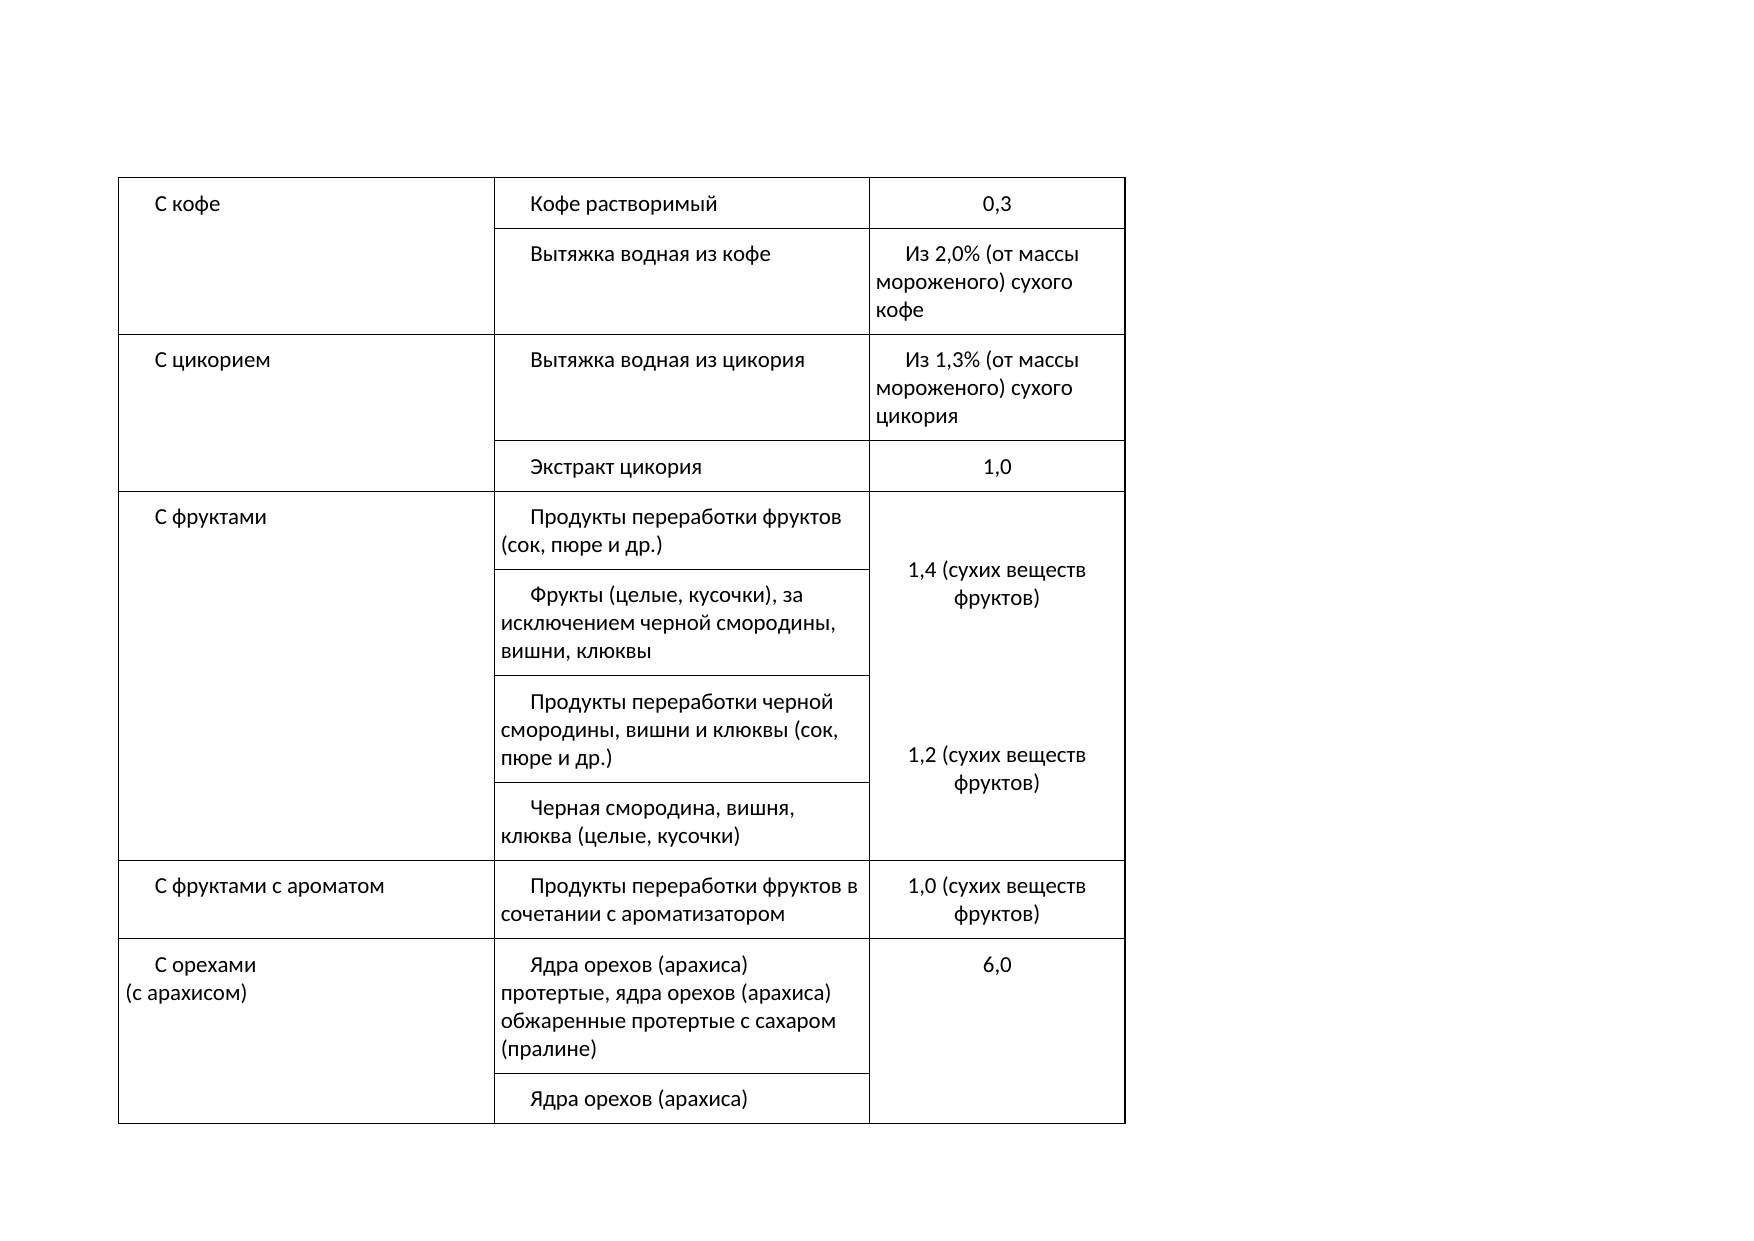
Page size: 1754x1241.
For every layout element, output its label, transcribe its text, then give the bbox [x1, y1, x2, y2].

table_cell Из 2,0% (от массы мороженого) сухого кофе [870, 229, 1124, 334]
table_cell С кофе [119, 178, 494, 334]
table_cell Кофе растворимый [495, 178, 869, 227]
table_cell Фрукты (целые, кусочки), за исключением черной смородины, вишни, клюквы [495, 570, 869, 675]
table_cell С цикорием [119, 335, 494, 491]
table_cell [495, 1074, 869, 1123]
table_cell 1,4 (сухих веществ фруктов) [870, 492, 1124, 675]
table_cell 1,0 [870, 441, 1124, 491]
table_cell Вытяжка водная из кофе [495, 229, 869, 334]
table_cell Ядра орехов (арахиса) протертые, ядра орехов (арахиса) обжаренные протертые с сахаром (пралине) [495, 939, 869, 1073]
table_cell Продукты переработки фруктов в сочетании с ароматизатором [495, 861, 869, 938]
table_cell Экстракт цикория [495, 441, 869, 491]
table_cell Продукты переработки черной смородины, вишни и клюквы (сок, пюре и др.) [495, 676, 869, 782]
table_cell 6,0 [870, 939, 1124, 1123]
table_cell 1,2 (сухих веществ фруктов) [870, 675, 1124, 860]
table_cell С фруктами [119, 492, 494, 860]
table_cell 1,0 (сухих веществ фруктов) [870, 861, 1124, 938]
table_cell Вытяжка водная из цикория [495, 335, 869, 440]
table_cell 0,3 [870, 178, 1124, 227]
table_cell С фруктами с ароматом [119, 861, 494, 938]
table_cell Продукты переработки фруктов (сок, пюре и др.) [495, 492, 869, 569]
table_cell Черная смородина, вишня, клюква (целые, кусочки) [495, 783, 869, 860]
table_cell Из 1,3% (от массы мороженого) сухого цикория [870, 335, 1124, 440]
table_cell С орехами (с арахисом) [119, 939, 494, 1123]
